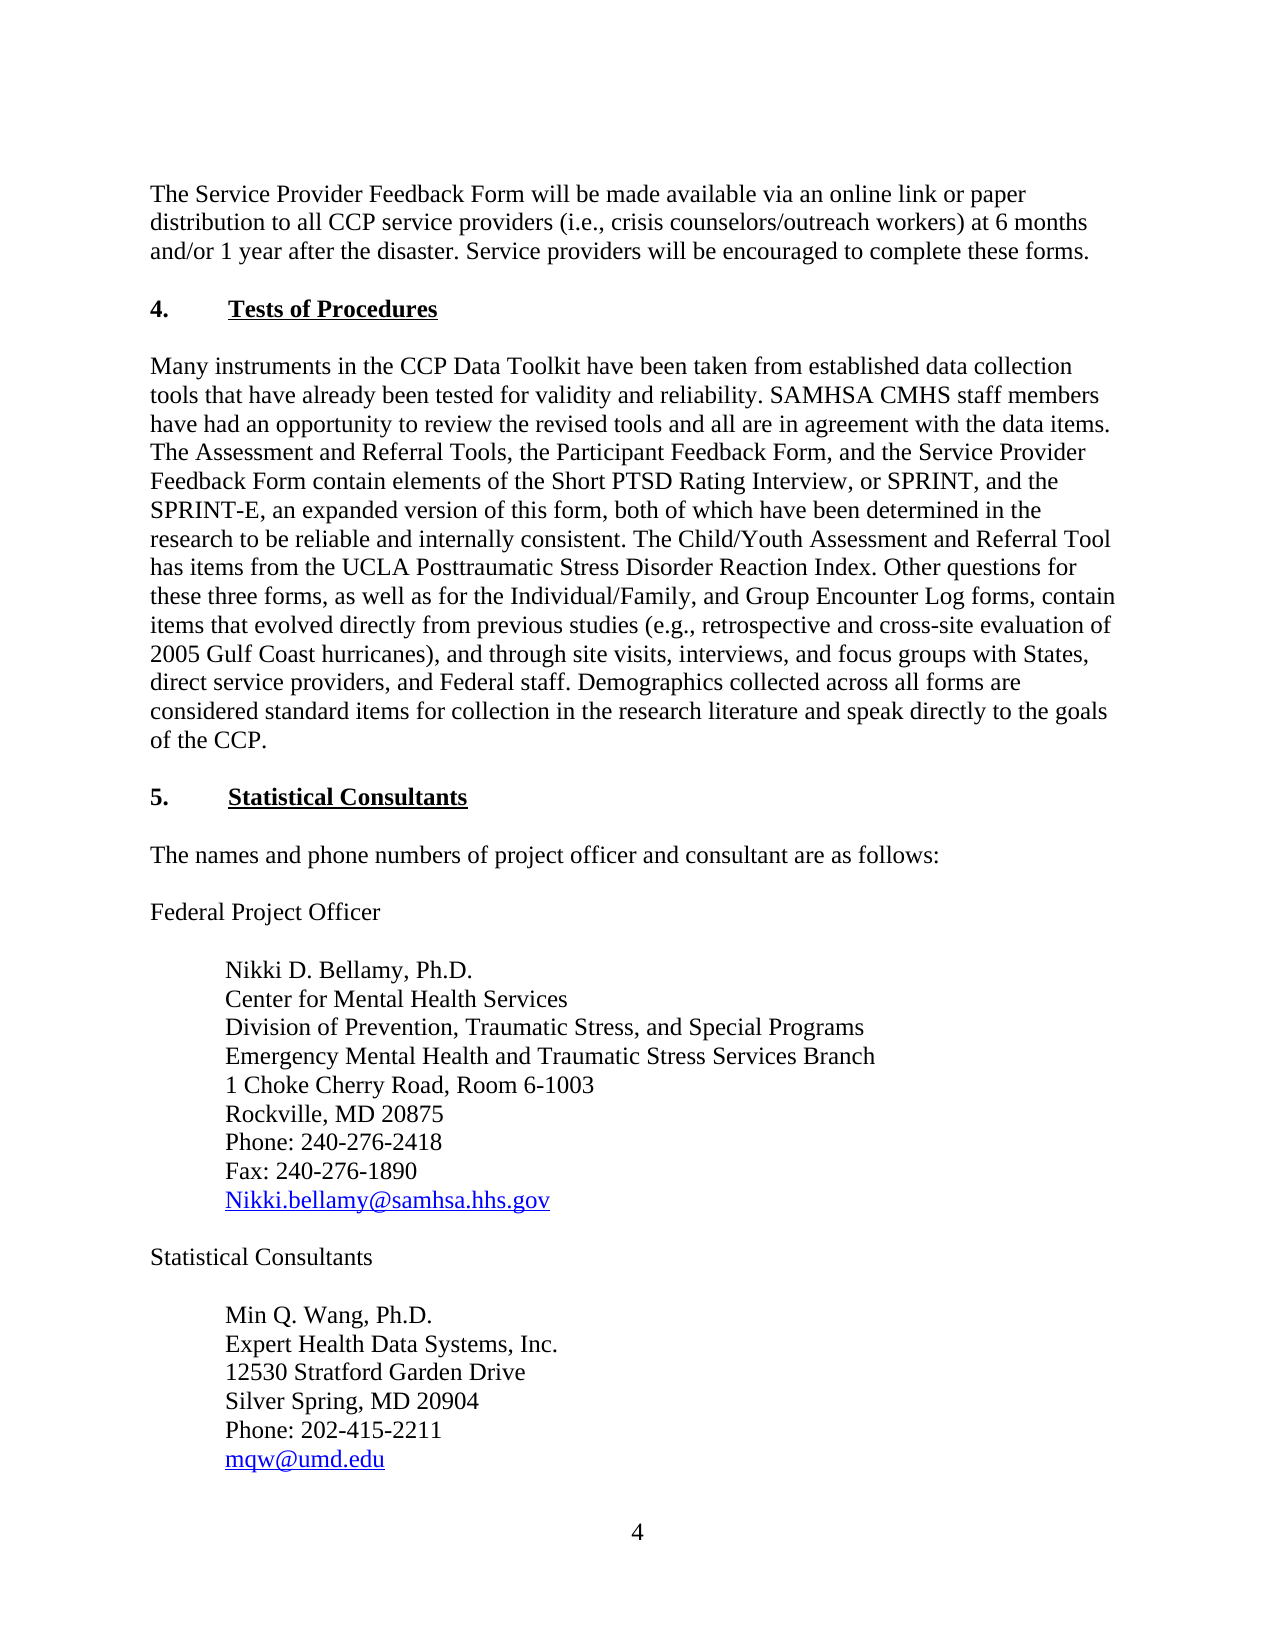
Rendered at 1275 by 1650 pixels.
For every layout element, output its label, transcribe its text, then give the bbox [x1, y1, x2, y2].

text Federal Project Officer [150, 897, 1125, 926]
text Emergency Mental Health and Traumatic Stress Services Branch [225, 1041, 1125, 1070]
text Expert Health Data Systems, Inc. [150, 1329, 1125, 1357]
text Min Q. Wang, Ph.D. [150, 1300, 1125, 1329]
text Fax: 240-276-1890 [225, 1156, 1125, 1185]
text Silver Spring, MD 20904 [225, 1386, 1125, 1415]
text Statistical Consultants [150, 1242, 1125, 1271]
text The names and phone numbers of project officer and consultant are as follows: [150, 840, 1125, 869]
text Phone: 202-415-2211 [225, 1415, 1125, 1444]
text mqw@umd.edu [225, 1444, 1125, 1472]
text The Service Provider Feedback Form will be made available via an online link or paper distribution to all CCP service providers (i.e., crisis counselors/outreach workers) at 6 months and/or 1 year after the disaster. Service providers will be encouraged to complete these forms. [150, 179, 1125, 265]
text 5. Statistical Consultants [150, 782, 1125, 811]
text Nikki D. Bellamy, Ph.D. [225, 955, 1125, 984]
text Many instruments in the CCP Data Toolkit have been taken from established data collection tools that have already been tested for validity and reliability. SAMHSA CMHS staff members have had an opportunity to review the revised tools and all are in agreement with the data items. The Assessment and Referral Tools, the Participant Feedback Form, and the Service Provider Feedback Form contain elements of the Short PTSD Rating Interview, or SPRINT, and the SPRINT-E, an expanded version of this form, both of which have been determined in the research to be reliable and internally consistent. The Child/Youth Assessment and Referral Tool has items from the UCLA Posttraumatic Stress Disorder Reaction Index. Other questions for these three forms, as well as for the Individual/Family, and Group Encounter Log forms, contain items that evolved directly from previous studies (e.g., retrospective and cross-site evaluation of 2005 Gulf Coast hurricanes), and through site visits, interviews, and focus groups with States, direct service providers, and Federal staff. Demographics collected across all forms are considered standard items for collection in the research literature and speak directly to the goals of the CCP. [150, 351, 1125, 754]
text Nikki.bellamy@samhsa.hhs.gov [225, 1185, 1125, 1214]
text 12530 Stratford Garden Drive [225, 1357, 1125, 1386]
text Phone: 240-276-2418 [225, 1127, 1125, 1156]
text 4. Tests of Procedures [150, 294, 1125, 322]
text , Room 6-1003 [225, 1070, 1125, 1099]
text Center for Mental Health Services [225, 984, 1125, 1012]
text Division of Prevention, Traumatic Stress, and Special Programs [225, 1012, 1125, 1041]
